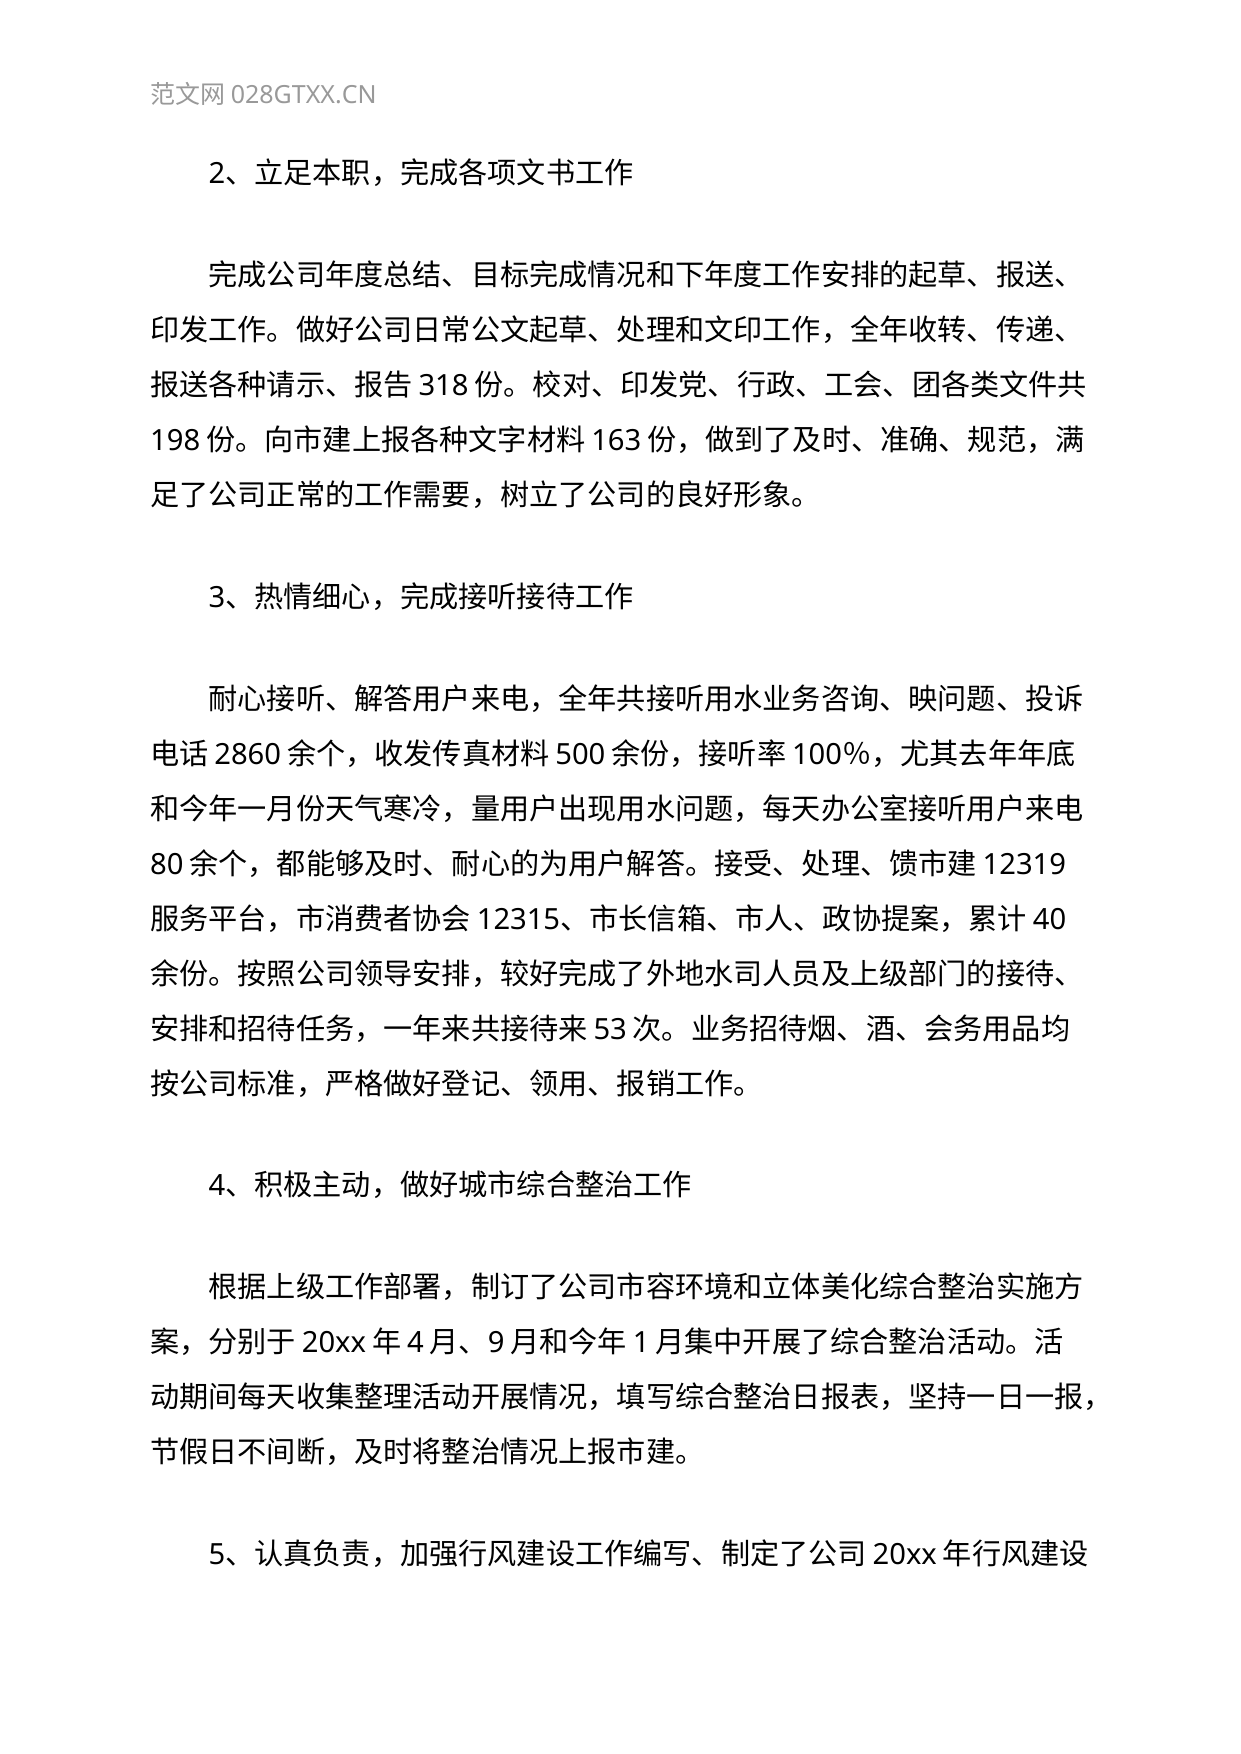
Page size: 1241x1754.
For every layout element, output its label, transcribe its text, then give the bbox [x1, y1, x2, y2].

text 根据上级工作部署，制订了公司市容环境和立体美化综合整治实施方案，分别于20xx年4月、9月和今年1月集中开展了综合整治活动。活动期间每天收集整理活动开展情况，填写综合整治日报表，坚持一日一报，节假日不间断，及时将整治情况上报市建。 [150, 1264, 1090, 1471]
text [150, 1531, 1090, 1573]
text 完成公司年度总结、目标完成情况和下年度工作安排的起草、报送、印发工作。做好公司日常公文起草、处理和文印工作，全年收转、传递、报送各种请示、报告318份。校对、印发党、行政、工会、团各类文件共198份。向市建上报各种文字材料163份，做到了及时、准确、规范，满足了公司正常的工作需要，树立了公司的良好形象。 [150, 252, 1090, 514]
text 3、热情细心，完成接听接待工作 [150, 573, 1090, 616]
text 耐心接听、解答用户来电，全年共接听用水业务咨询、映问题、投诉电话2860余个，收发传真材料500余份，接听率100％，尤其去年年底和今年一月份天气寒冷，量用户出现用水问题，每天办公室接听用户来电80余个，都能够及时、耐心的为用户解答。接受、处理、馈市建12319服务平台，市消费者协会12315、市长信箱、市人、政协提案，累计40余份。按照公司领导安排，较好完成了外地水司人员及上级部门的接待、安排和招待任务，一年来共接待来53次。业务招待烟、酒、会务用品均按公司标准，严格做好登记、领用、报销工作。 [150, 676, 1090, 1102]
text 2、立足本职，完成各项文书工作 [150, 150, 1090, 192]
text 4、积极主动，做好城市综合整治工作 [150, 1162, 1090, 1204]
